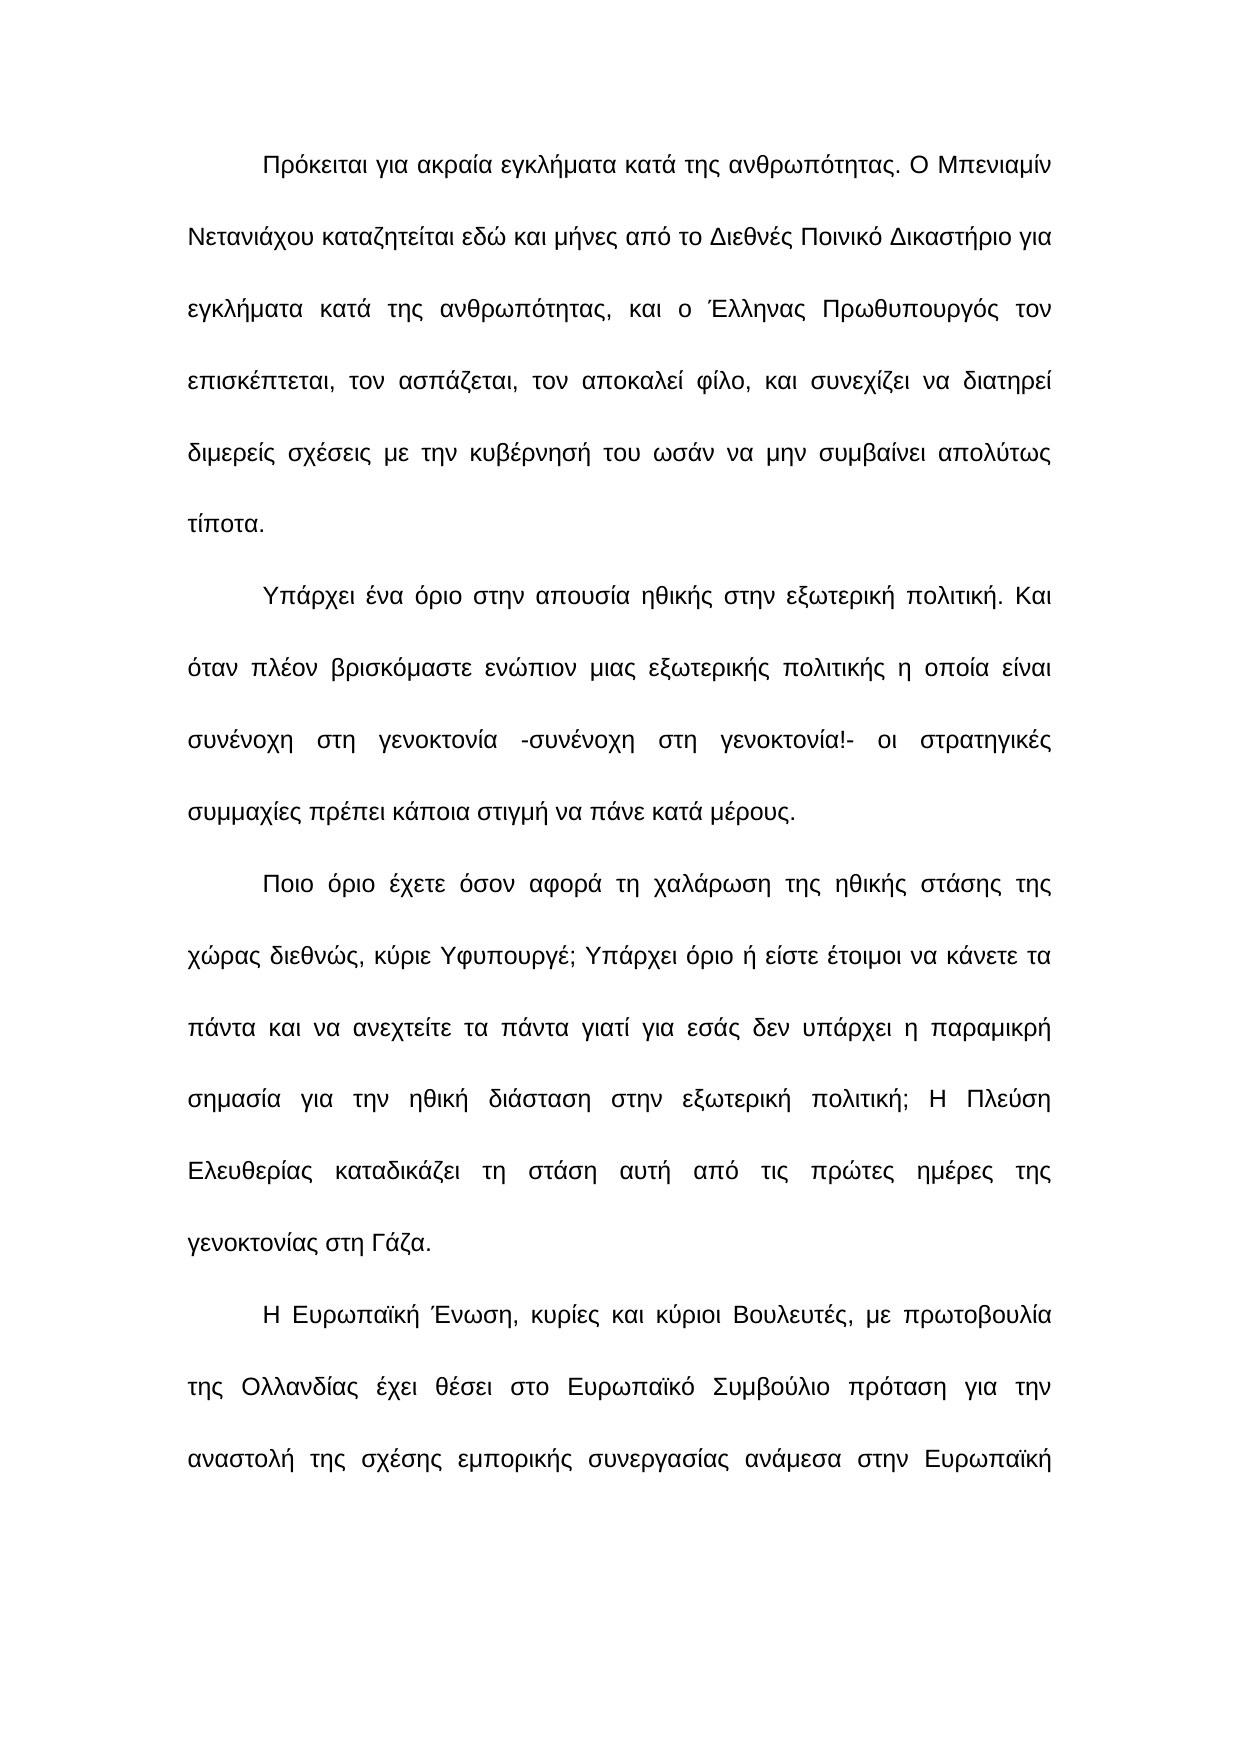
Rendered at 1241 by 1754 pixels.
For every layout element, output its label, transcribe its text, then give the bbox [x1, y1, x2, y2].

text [187, 1300, 1053, 1472]
text Πρόκειται για ακραία εγκλήματα κατά της ανθρωπότητας. Ο Μπενιαμίν Νετανιάχου καταζητείται εδώ και μήνες από το Διεθνές Ποινικό Δικαστήριο για εγκλήματα κατά της ανθρωπότητας, και ο Έλληνας Πρωθυπουργός τον επισκέπτεται, τον ασπάζεται, τον αποκαλεί φίλο, και συνεχίζει να διατηρεί διμερείς σχέσεις με την κυβέρνησή του ωσάν να μην συμβαίνει απολύτως τίποτα. [187, 150, 1053, 538]
text Ποιο όριο έχετε όσον αφορά τη χαλάρωση της ηθικής στάσης της χώρας διεθνώς, κύριε Υφυπουργέ; Υπάρχει όριο ή είστε έτοιμοι να κάνετε τα πάντα και να ανεχτείτε τα πάντα γιατί για εσάς δεν υπάρχει η παραμικρή σημασία για την ηθική διάσταση στην εξωτερική πολιτική; Η Πλεύση Ελευθερίας καταδικάζει τη στάση αυτή από τις πρώτες ημέρες της γενοκτονίας στη Γάζα. [187, 869, 1053, 1257]
text Υπάρχει ένα όριο στην απουσία ηθικής στην εξωτερική πολιτική. Και όταν πλέον βρισκόμαστε ενώπιον μιας εξωτερικής πολιτικής η οποία είναι συνένοχη στη γενοκτονία -συνένοχη στη γενοκτονία!- οι στρατηγικές συμμαχίες πρέπει κάποια στιγμή να πάνε κατά μέρους. [187, 581, 1053, 826]
